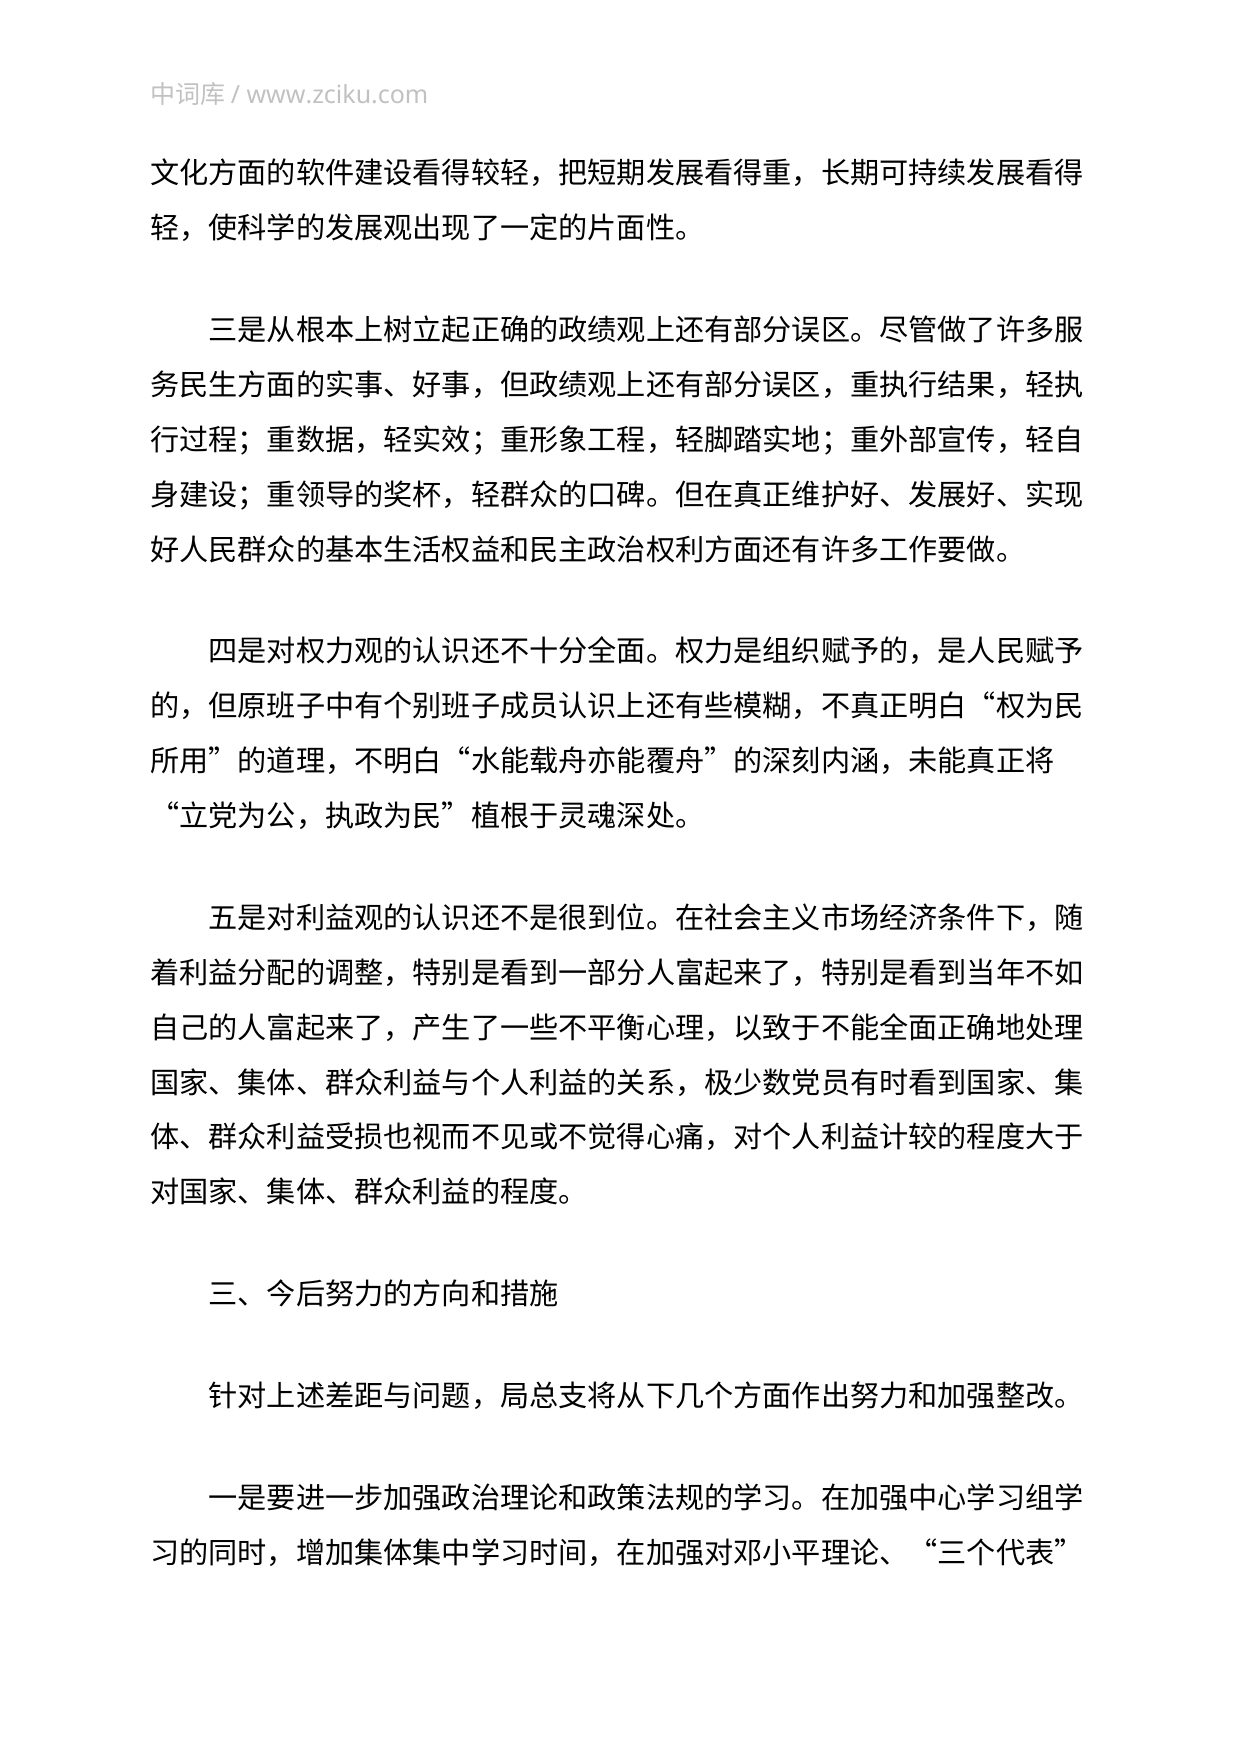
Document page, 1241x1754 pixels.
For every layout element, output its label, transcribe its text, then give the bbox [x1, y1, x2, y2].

text 四是对权力观的认识还不十分全面。权力是组织赋予的，是人民赋予的，但原班子中有个别班子成员认识上还有些模糊，不真正明白“权为民所用”的道理，不明白“水能载舟亦能覆舟”的深刻内涵，未能真正将“立党为公，执政为民”植根于灵魂深处。 [150, 628, 1090, 835]
text 针对上述差距与问题，局总支将从下几个方面作出努力和加强整改。 [150, 1372, 1090, 1415]
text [150, 150, 1090, 247]
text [150, 1474, 1090, 1571]
text 五是对利益观的认识还不是很到位。在社会主义市场经济条件下，随着利益分配的调整，特别是看到一部分人富起来了，特别是看到当年不如自己的人富起来了，产生了一些不平衡心理，以致于不能全面正确地处理国家、集体、群众利益与个人利益的关系，极少数党员有时看到国家、集体、群众利益受损也视而不见或不觉得心痛，对个人利益计较的程度大于对国家、集体、群众利益的程度。 [150, 894, 1090, 1211]
text 三、今后努力的方向和措施 [150, 1271, 1090, 1313]
text 三是从根本上树立起正确的政绩观上还有部分误区。尽管做了许多服务民生方面的实事、好事，但政绩观上还有部分误区，重执行结果，轻执行过程；重数据，轻实效；重形象工程，轻脚踏实地；重外部宣传，轻自身建设；重领导的奖杯，轻群众的口碑。但在真正维护好、发展好、实现好人民群众的基本生活权益和民主政治权利方面还有许多工作要做。 [150, 307, 1090, 568]
